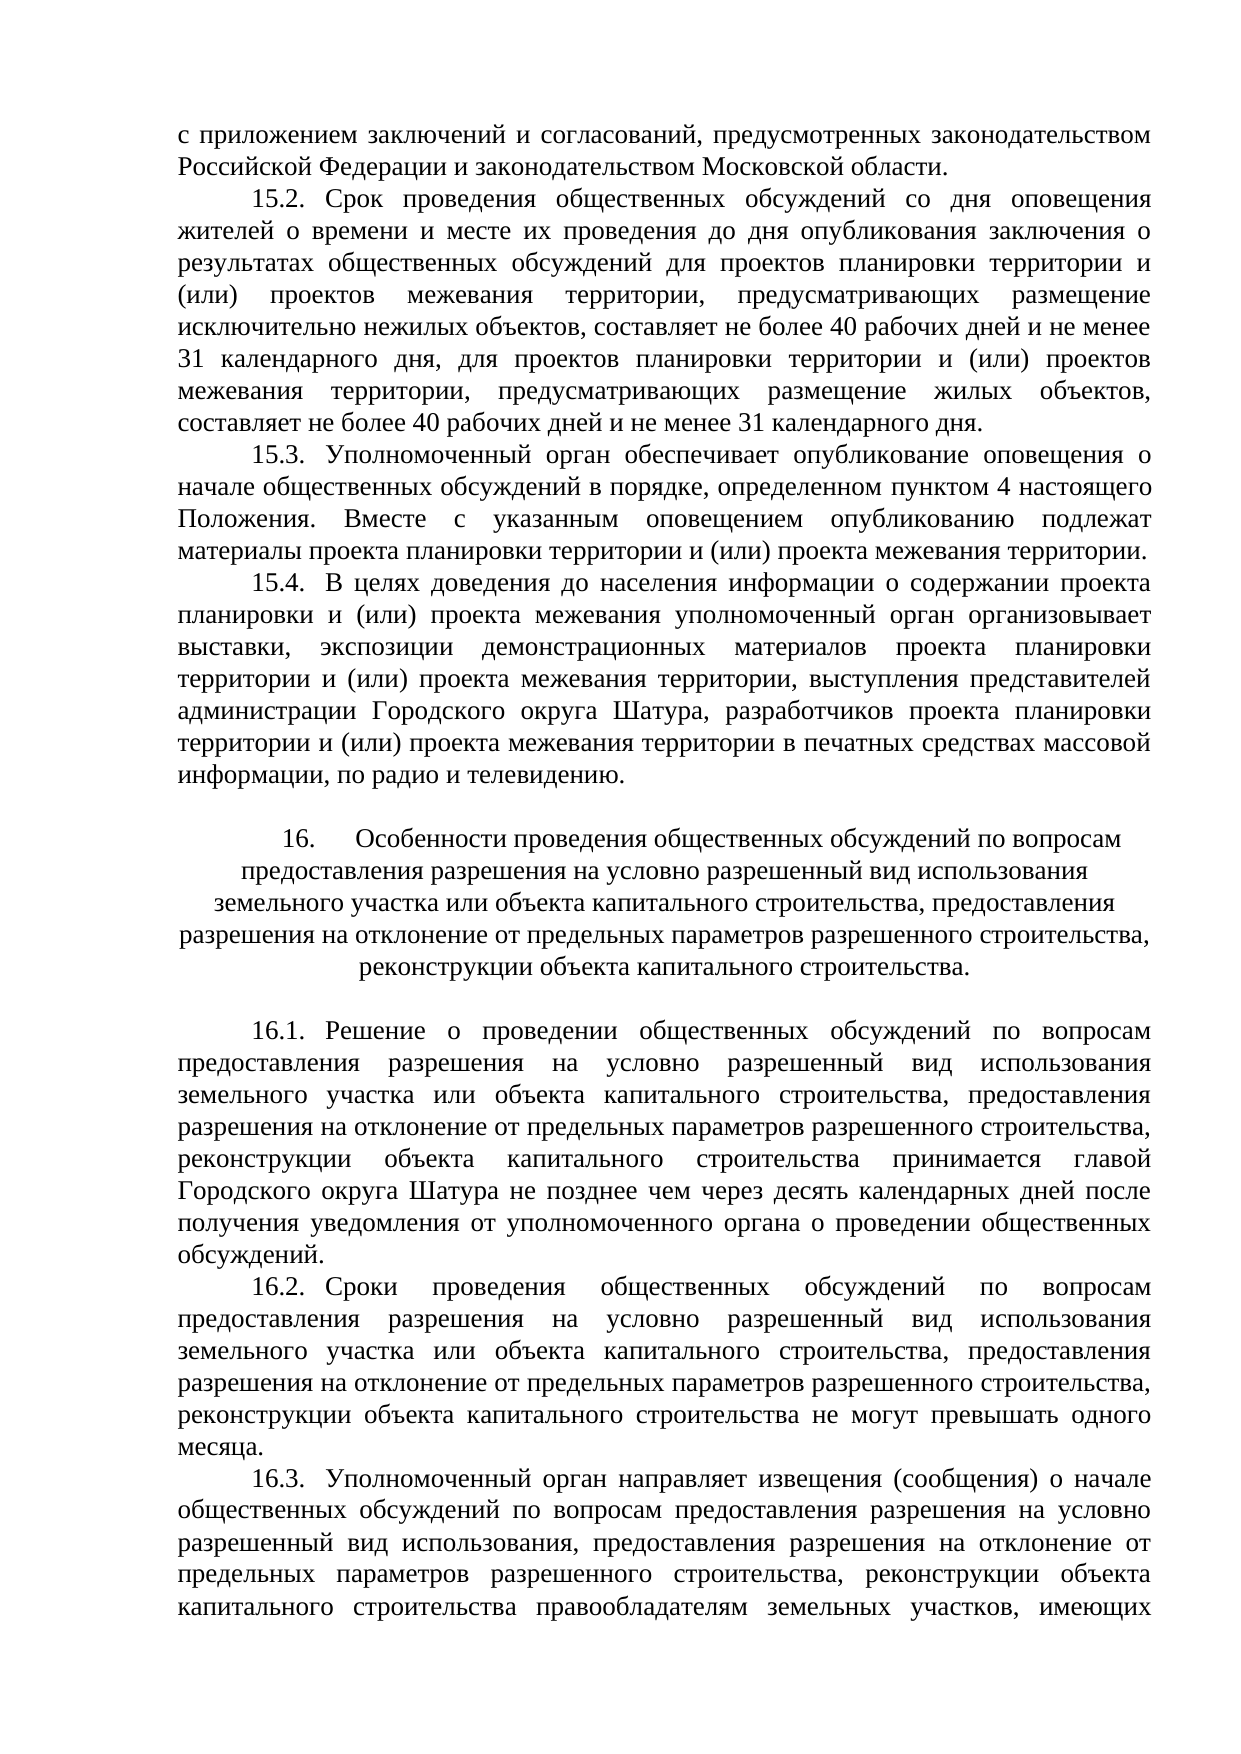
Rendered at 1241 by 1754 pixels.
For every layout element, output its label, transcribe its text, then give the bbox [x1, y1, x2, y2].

list Решение о проведении общественных обсуждений по вопросам предоставления разрешения на условно разрешенный вид использования земельного участка или объекта капитального строительства, предоставления разрешения на отклонение от предельных параметров разрешенного строительства, реконструкции объекта капитального строительства принимается главой Городского округа Шатура не позднее чем через десять календарных дней после получения уведомления от уполномоченного органа о проведении общественных обсуждений. [177, 1014, 1152, 1269]
list В целях доведения до населения информации о содержании проекта планировки и (или) проекта межевания уполномоченный орган организовывает выставки, экспозиции демонстрационных материалов проекта планировки территории и (или) проекта межевания территории, выступления представителей администрации Городского округа Шатура, разработчиков проекта планировки территории и (или) проекта межевания территории в печатных средствах массовой информации, по радио и телевидению. [177, 566, 1152, 789]
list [177, 118, 1152, 182]
list Уполномоченный орган обеспечивает опубликование оповещения о начале общественных обсуждений в порядке, определенном пунктом 4 настоящего Положения. Вместе с указанным оповещением опубликованию подлежат материалы проекта планировки территории и (или) проекта межевания территории. [177, 438, 1152, 565]
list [177, 1462, 1152, 1621]
list Срок проведения общественных обсуждений со дня оповещения жителей о времени и месте их проведения до дня опубликования заключения о результатах общественных обсуждений для проектов планировки территории и (или) проектов межевания территории, предусматривающих размещение исключительно нежилых объектов, составляет не более 40 рабочих дней и не менее 31 календарного дня, для проектов планировки территории и (или) проектов межевания территории, предусматривающих размещение жилых объектов, составляет не более 40 рабочих дней и не менее 31 календарного дня. [177, 182, 1152, 437]
list Сроки проведения общественных обсуждений по вопросам предоставления разрешения на условно разрешенный вид использования земельного участка или объекта капитального строительства, предоставления разрешения на отклонение от предельных параметров разрешенного строительства, реконструкции объекта капитального строительства не могут превышать одного месяца. [177, 1270, 1152, 1461]
list Особенности проведения общественных обсуждений по вопросам предоставления разрешения на условно разрешенный вид использования земельного участка или объекта капитального строительства, предоставления разрешения на отклонение от предельных параметров разрешенного строительства, реконструкции объекта капитального строительства. [177, 822, 1152, 1013]
